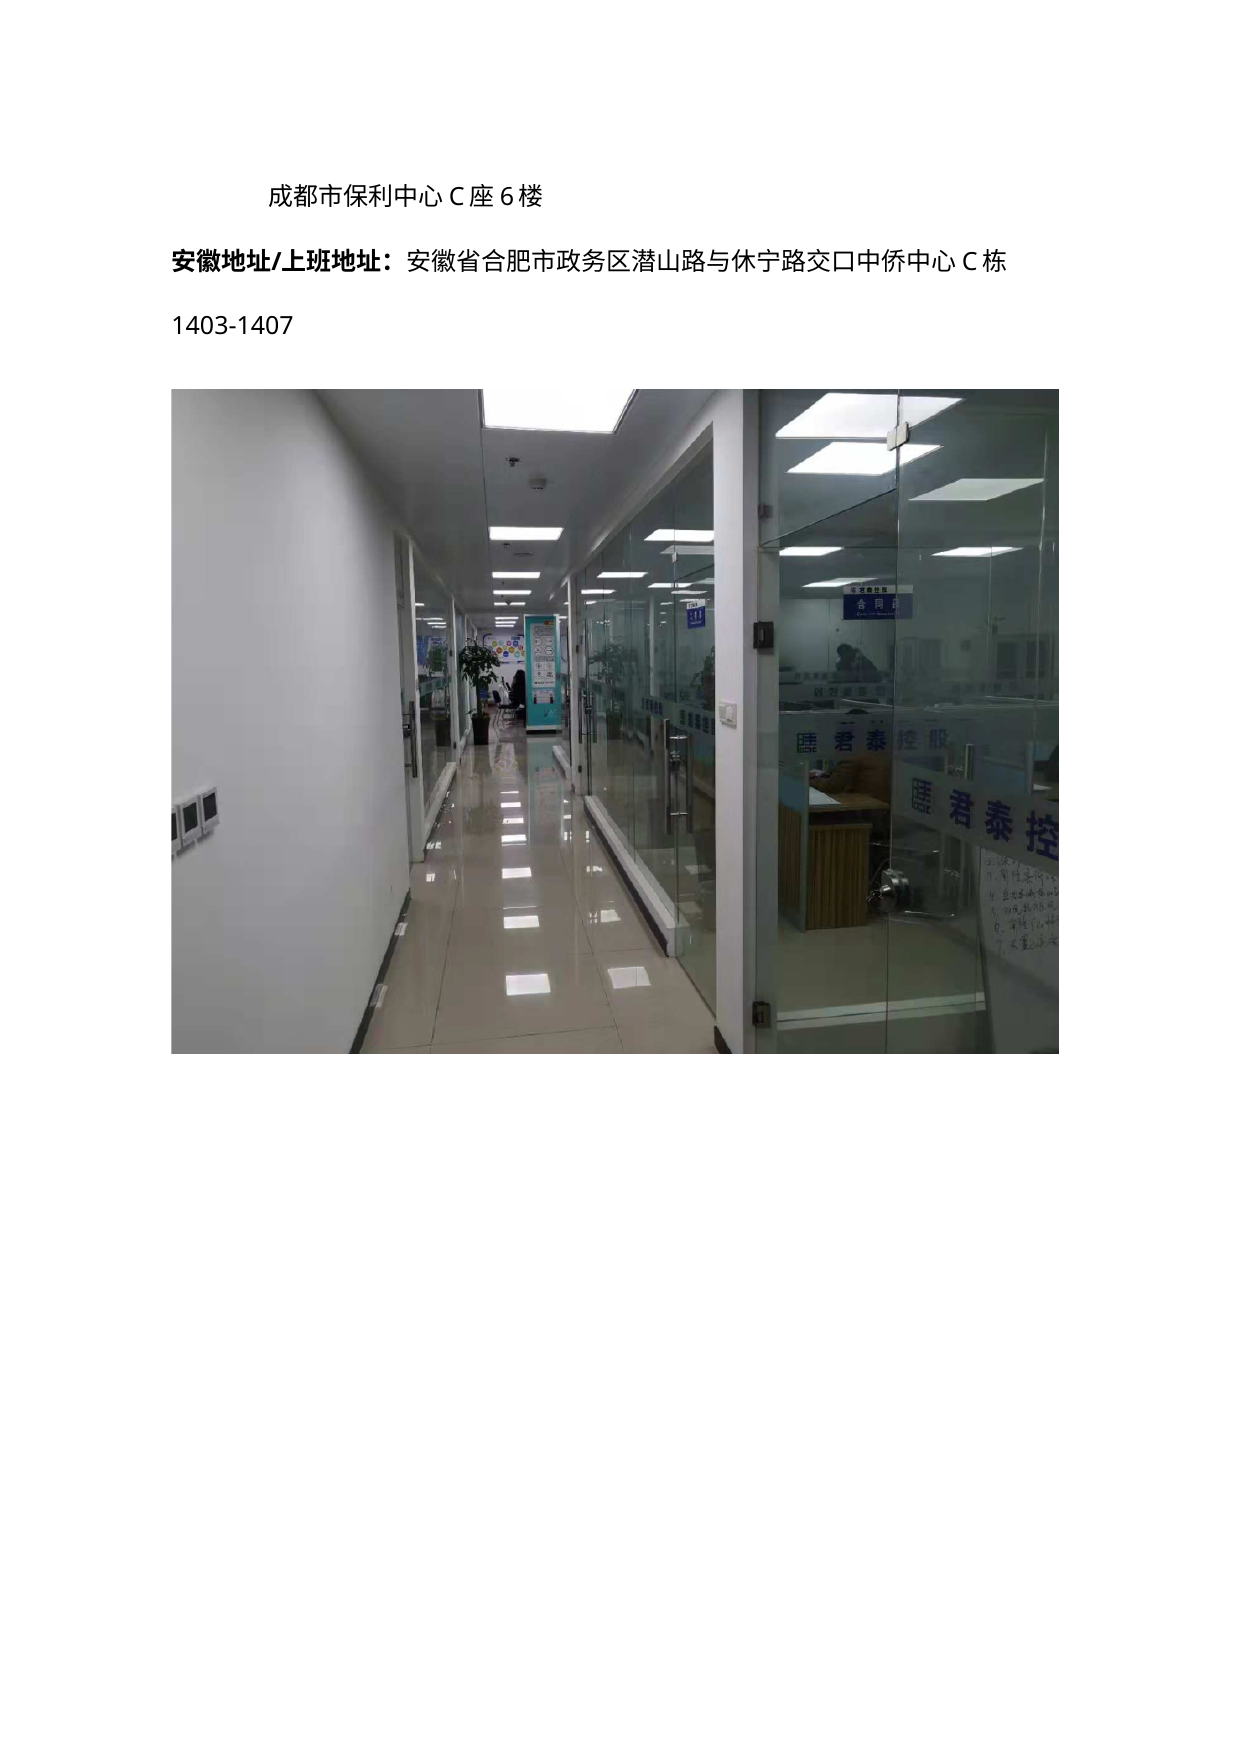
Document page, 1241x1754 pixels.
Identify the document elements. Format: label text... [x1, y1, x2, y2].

text 成都市保利中心C座6楼 [171, 162, 1069, 227]
picture [171, 389, 1059, 1054]
text 安徽地址/上班地址：安徽省合肥市政务区潜山路与休宁路交口中侨中心C栋1403-1407 [171, 227, 1069, 357]
